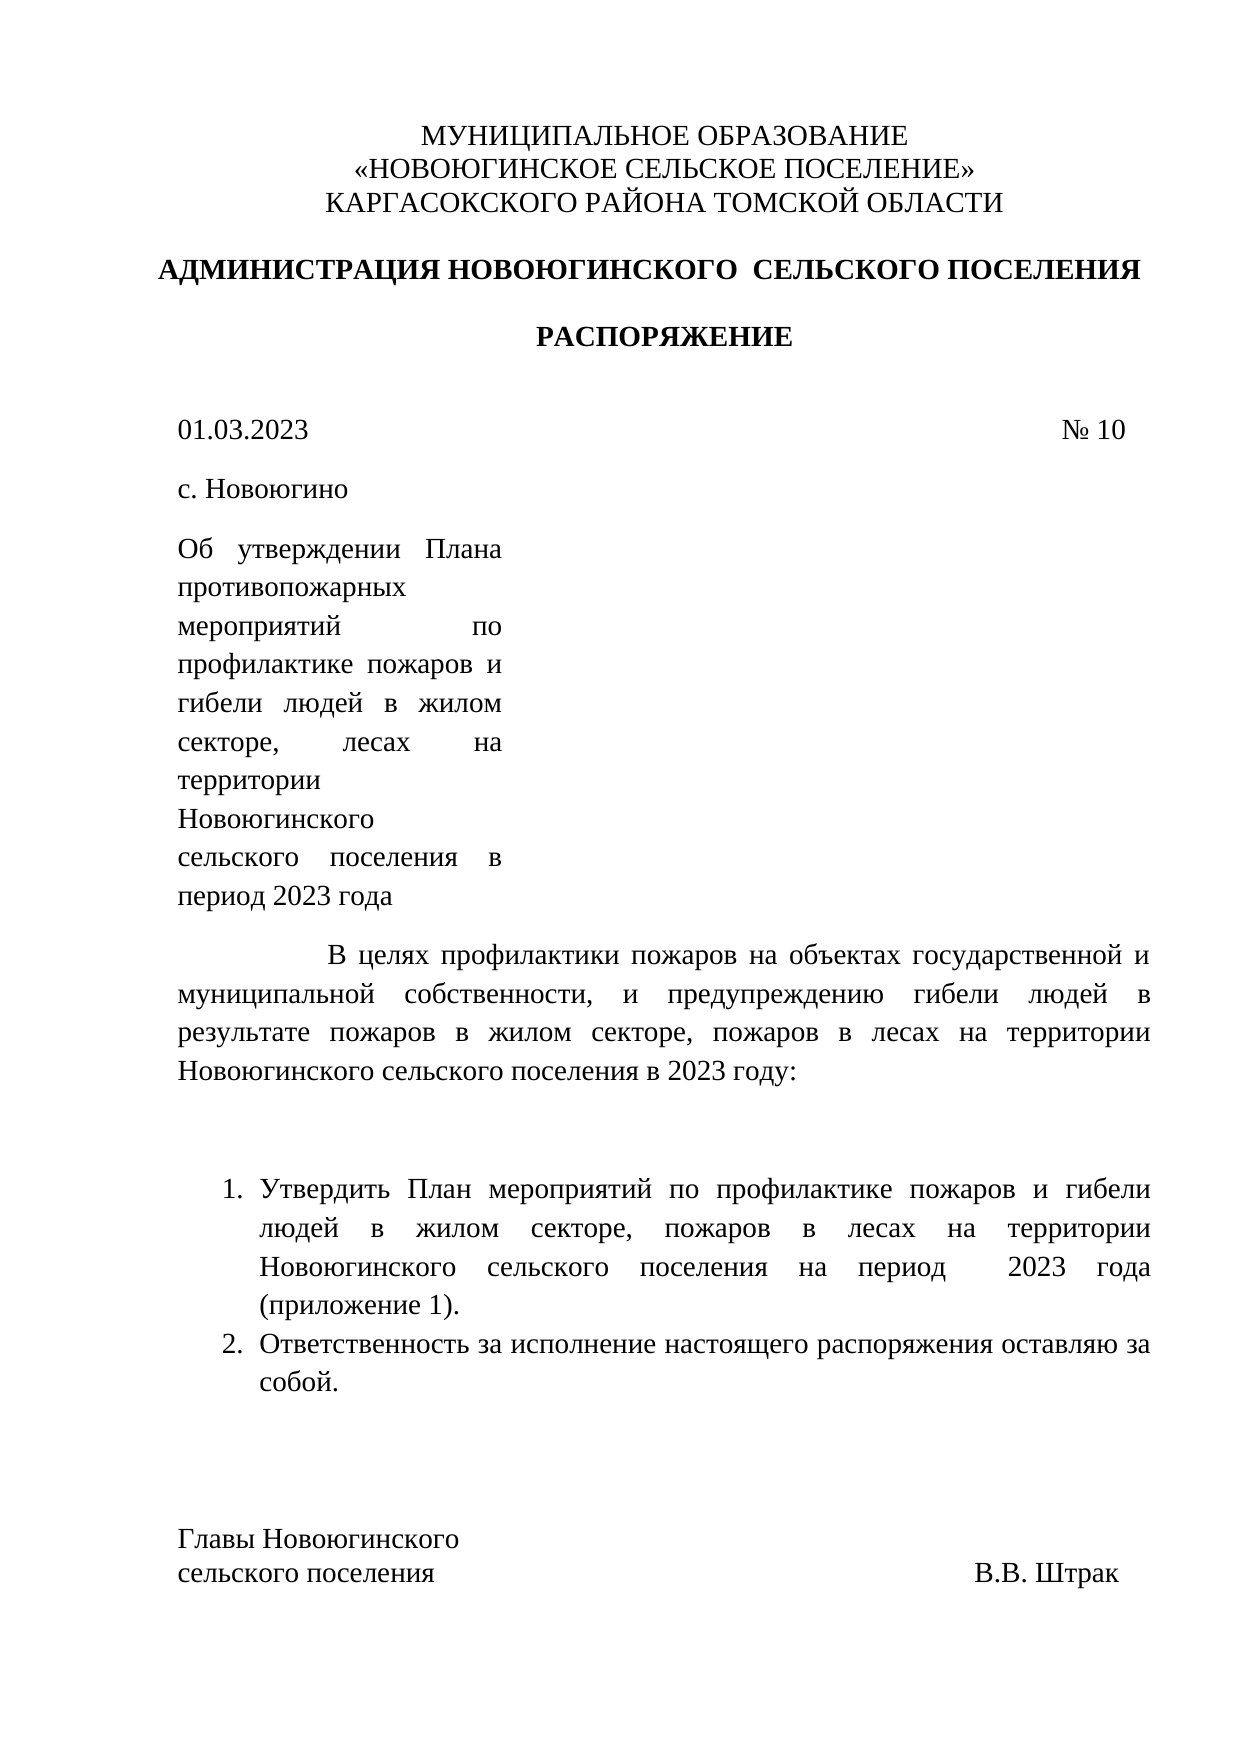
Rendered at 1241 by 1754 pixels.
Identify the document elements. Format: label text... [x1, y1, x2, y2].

list Утвердить План мероприятий по профилактике пожаров и гибели людей в жилом секторе, пожаров в лесах на территории Новоюгинского сельского поселения на период 2023 года (приложение 1). [222, 1172, 1152, 1321]
text с. Новоюгино [177, 472, 1152, 505]
text КАРГАСОКСКОГО РАЙОНА ТОМСКОЙ ОБЛАСТИ [177, 185, 1152, 219]
text Главы Новоюгинского [177, 1522, 1152, 1555]
text сельского поселения В.В. Штрак [177, 1555, 1152, 1589]
text В целях профилактики пожаров на объектах государственной и муниципальной собственности, и предупреждению гибели людей в результате пожаров в жилом секторе, пожаров в лесах на территории Новоюгинского сельского поселения в 2023 году: [177, 937, 1152, 1086]
text МУНИЦИПАЛЬНОЕ ОБРАЗОВАНИЕ [177, 118, 1152, 152]
text 01.03.2023 № 10 [177, 412, 1152, 446]
text Об утверждении Плана противопожарных мероприятий по профилактике пожаров и гибели людей в жилом секторе, лесах на территории Новоюгинского сельского поселения в период 2023 года [177, 531, 502, 911]
text РАСПОРЯЖЕНИЕ [177, 319, 1152, 353]
text АДМИНИСТРАЦИЯ НОВОЮГИНСКОГО СЕЛЬСКОГО ПОСЕЛЕНИЯ [148, 252, 1152, 286]
text «НОВОЮГИНСКОЕ СЕЛЬСКОЕ ПОСЕЛЕНИЕ» [177, 152, 1152, 185]
list Ответственность за исполнение настоящего распоряжения оставляю за собой. [222, 1326, 1152, 1398]
